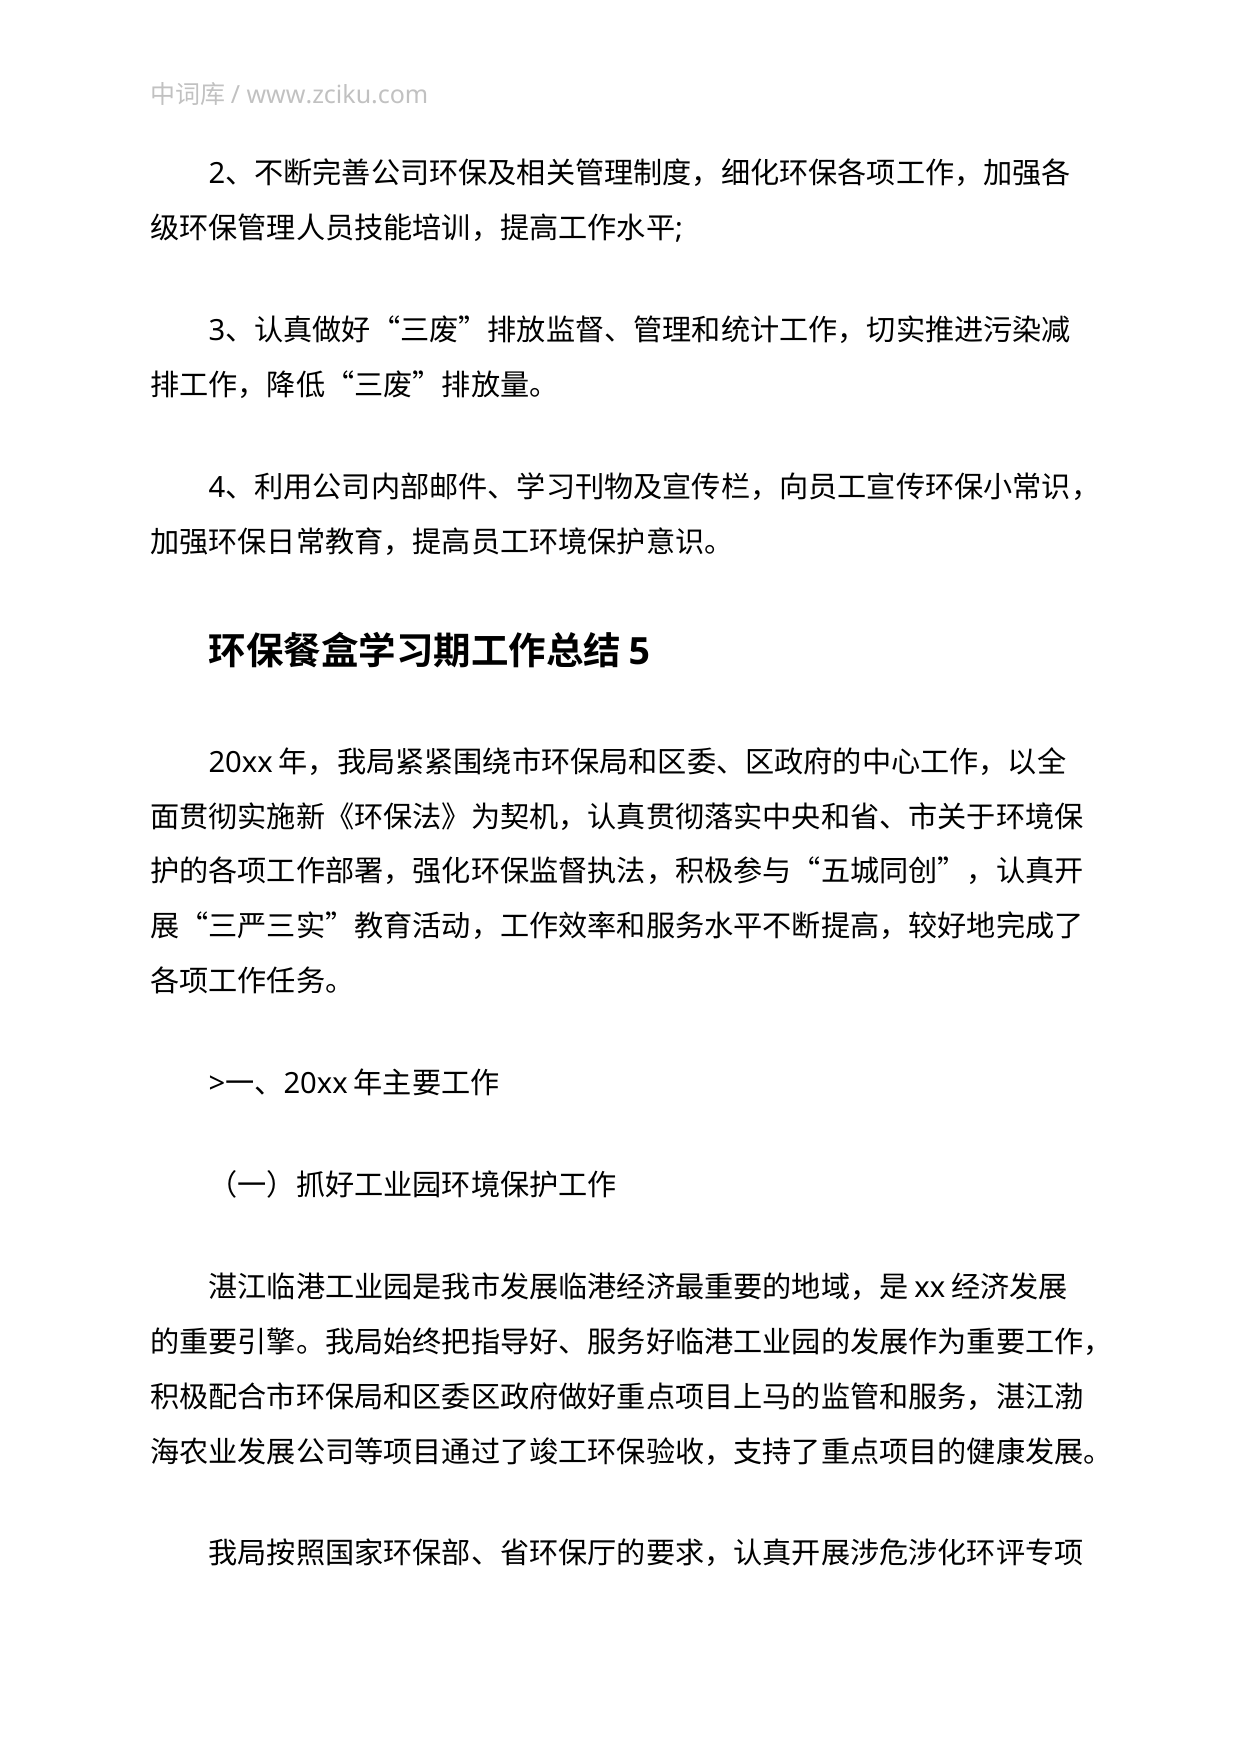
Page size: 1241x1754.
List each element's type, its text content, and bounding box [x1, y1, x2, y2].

text （一）抓好工业园环境保护工作 [150, 1162, 1090, 1204]
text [150, 1530, 1090, 1572]
text 湛江临港工业园是我市发展临港经济最重要的地域，是xx经济发展的重要引擎。我局始终把指导好、服务好临港工业园的发展作为重要工作，积极配合市环保局和区委区政府做好重点项目上马的监管和服务，湛江渤海农业发展公司等项目通过了竣工环保验收，支持了重点项目的健康发展。 [150, 1263, 1090, 1470]
text 3、认真做好“三废”排放监督、管理和统计工作，切实推进污染减排工作，降低“三废”排放量。 [150, 307, 1090, 404]
text 环保餐盒学习期工作总结5 [150, 621, 1090, 675]
text >一、20xx年主要工作 [150, 1059, 1090, 1102]
text 20xx年，我局紧紧围绕市环保局和区委、区政府的中心工作，以全面贯彻实施新《环保法》为契机，认真贯彻落实中央和省、市关于环境保护的各项工作部署，强化环保监督执法，积极参与“五城同创”，认真开展“三严三实”教育活动，工作效率和服务水平不断提高，较好地完成了各项工作任务。 [150, 738, 1090, 1000]
text 4、利用公司内部邮件、学习刊物及宣传栏，向员工宣传环保小常识，加强环保日常教育，提高员工环境保护意识。 [150, 464, 1090, 561]
text 2、不断完善公司环保及相关管理制度，细化环保各项工作，加强各级环保管理人员技能培训，提高工作水平; [150, 150, 1090, 247]
